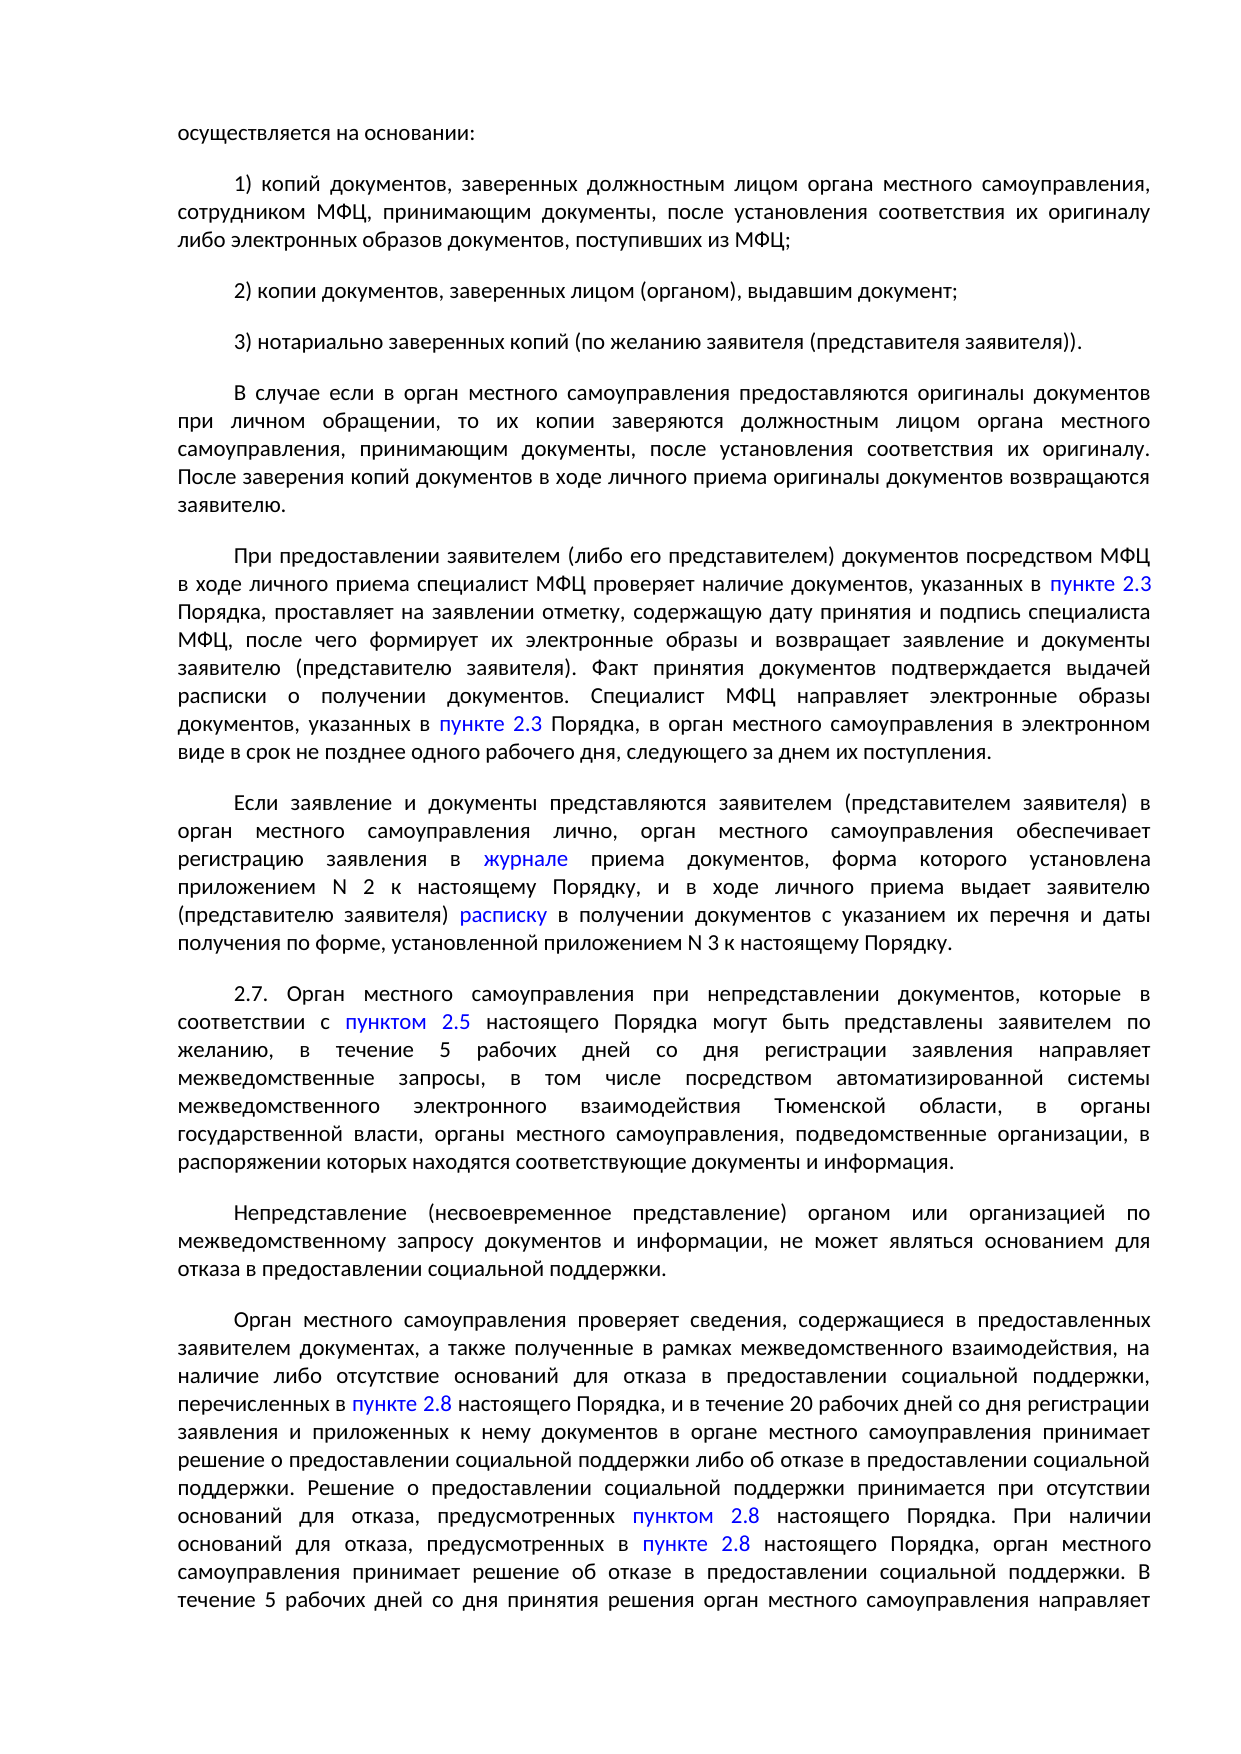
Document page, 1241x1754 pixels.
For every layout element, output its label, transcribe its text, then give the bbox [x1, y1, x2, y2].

text В случае если в орган местного самоуправления предоставляются оригиналы документов при личном обращении, то их копии заверяются должностным лицом органа местного самоуправления, принимающим документы, после установления соответствия их оригиналу. После заверения копий документов в ходе личного приема оригиналы документов возвращаются заявителю. [177, 378, 1152, 518]
text Если заявление и документы представляются заявителем (представителем заявителя) в орган местного самоуправления лично, орган местного самоуправления обеспечивает регистрацию заявления в журнале приема документов, форма которого установлена приложением N 2 к настоящему Порядку, и в ходе личного приема выдает заявителю (представителю заявителя) расписку в получении документов с указанием их перечня и даты получения по форме, установленной приложением N 3 к настоящему Порядку. [177, 788, 1152, 956]
text 2) копии документов, заверенных лицом (органом), выдавшим документ; [177, 276, 1152, 304]
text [177, 118, 1152, 146]
text 3) нотариально заверенных копий (по желанию заявителя (представителя заявителя)). [177, 327, 1152, 355]
text 2.7. Орган местного самоуправления при непредставлении документов, которые в соответствии с пунктом 2.5 настоящего Порядка могут быть представлены заявителем по желанию, в течение 5 рабочих дней со дня регистрации заявления направляет межведомственные запросы, в том числе посредством автоматизированной системы межведомственного электронного взаимодействия Тюменской области, в органы государственной власти, органы местного самоуправления, подведомственные организации, в распоряжении которых находятся соответствующие документы и информация. [177, 979, 1152, 1175]
text 1) копий документов, заверенных должностным лицом органа местного самоуправления, сотрудником МФЦ, принимающим документы, после установления соответствия их оригиналу либо электронных образов документов, поступивших из МФЦ; [177, 169, 1152, 253]
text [177, 1305, 1152, 1613]
text При предоставлении заявителем (либо его представителем) документов посредством МФЦ в ходе личного приема специалист МФЦ проверяет наличие документов, указанных в пункте 2.3 Порядка, проставляет на заявлении отметку, содержащую дату принятия и подпись специалиста МФЦ, после чего формирует их электронные образы и возвращает заявление и документы заявителю (представителю заявителя). Факт принятия документов подтверждается выдачей расписки о получении документов. Специалист МФЦ направляет электронные образы документов, указанных в пункте 2.3 Порядка, в орган местного самоуправления в электронном виде в срок не позднее одного рабочего дня, следующего за днем их поступления. [177, 541, 1152, 765]
text Непредставление (несвоевременное представление) органом или организацией по межведомственному запросу документов и информации, не может являться основанием для отказа в предоставлении социальной поддержки. [177, 1198, 1152, 1282]
